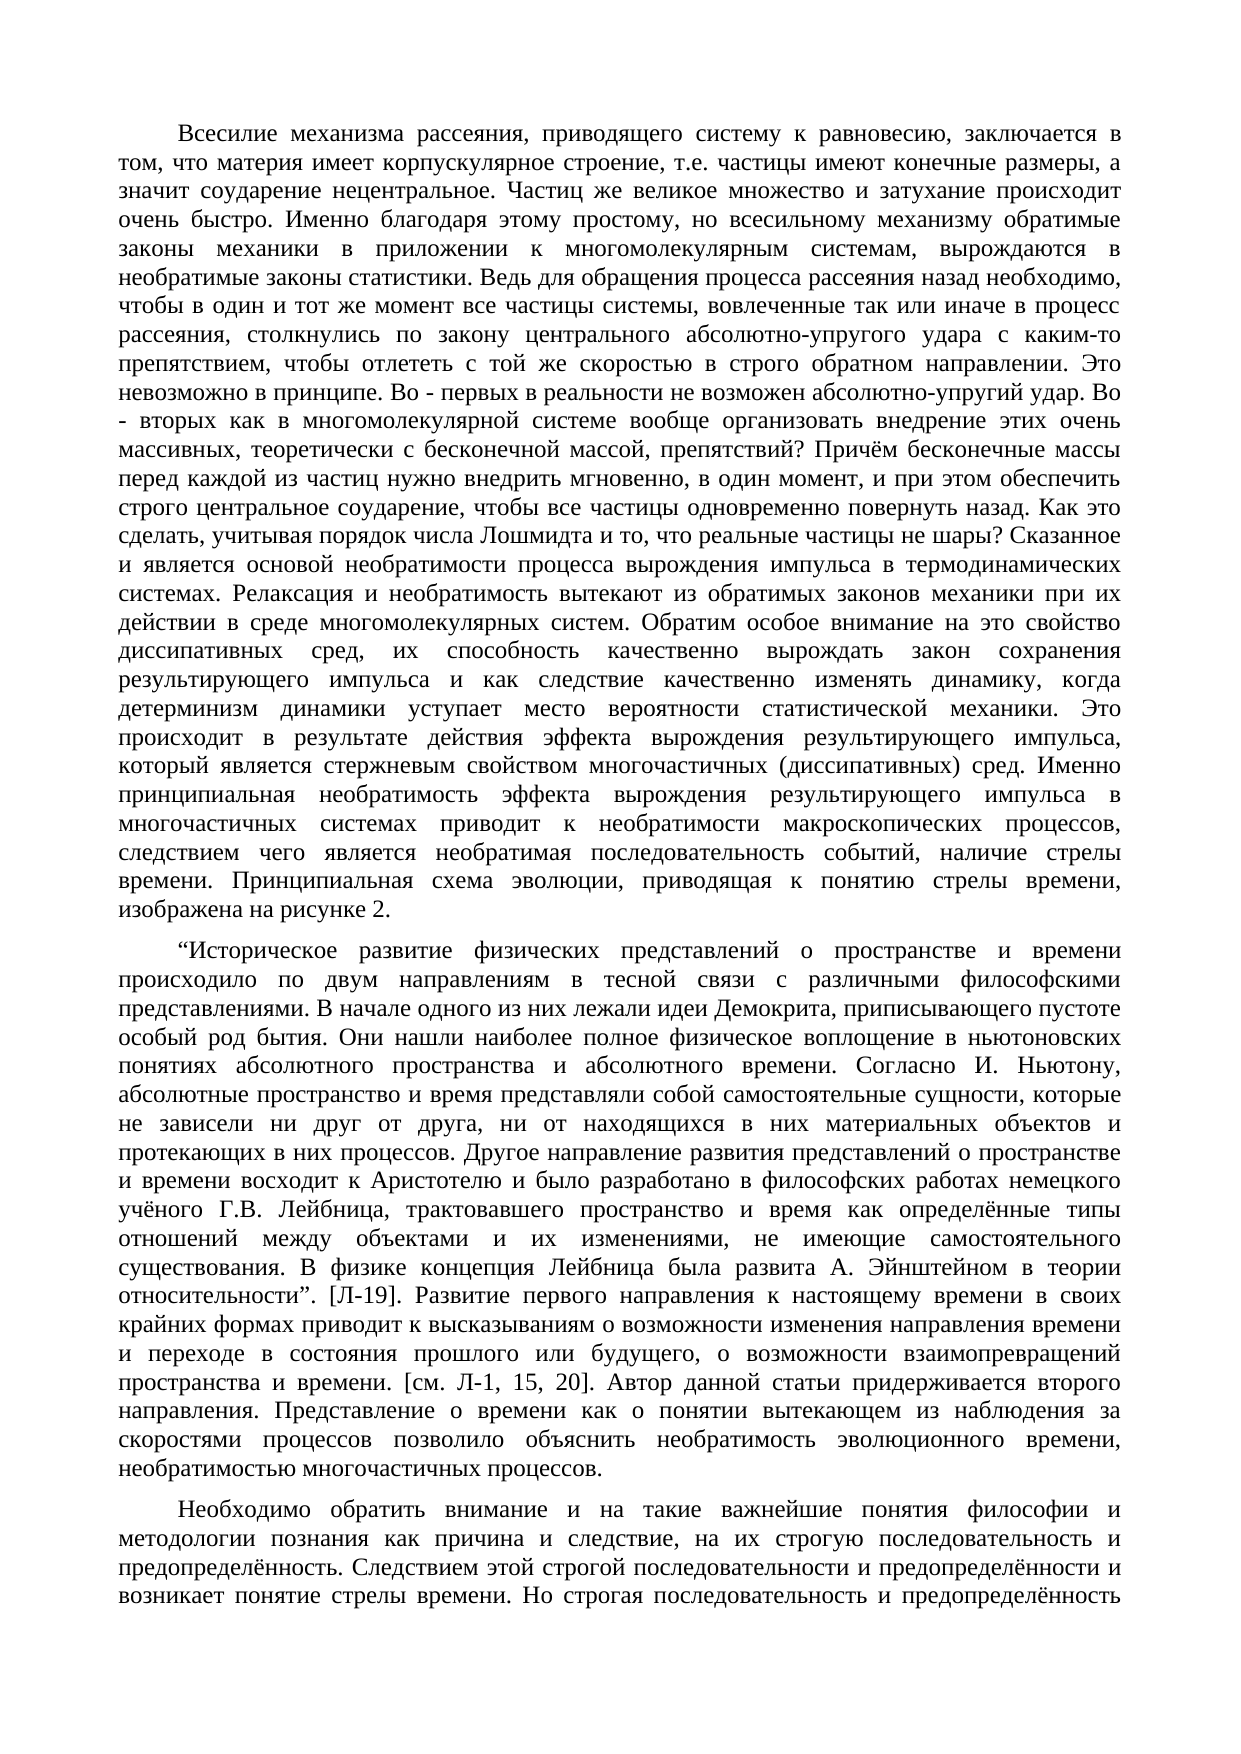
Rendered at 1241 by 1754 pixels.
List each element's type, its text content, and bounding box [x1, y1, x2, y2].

text Всесилие механизма рассеяния, приводящего систему к равновесию, заключается в том, что материя имеет корпускулярное строение, т.е. частицы имеют конечные размеры, а значит соударение нецентральное. Частиц же великое множество и затухание происходит очень быстро. Именно благодаря этому простому, но всесильному механизму обратимые законы механики в приложении к многомолекулярным системам, вырождаются в необратимые законы статистики. Ведь для обращения процесса рассеяния назад необходимо, чтобы в один и тот же момент все частицы системы, вовлеченные так или иначе в процесс рассеяния, столкнулись по закону центрального абсолютно-упругого удара с каким-то препятствием, чтобы отлететь с той же скоростью в строго обратном направлении. Это невозможно в принципе. Во - первых в реальности не возможен абсолютно-упругий удар. Во - вторых как в многомолекулярной системе вообще организовать внедрение этих очень массивных, теоретически с бесконечной массой, препятствий? Причём бесконечные массы перед каждой из частиц нужно внедрить мгновенно, в один момент, и при этом обеспечить строго центральное соударение, чтобы все частицы одновременно повернуть назад. Как это сделать, учитывая порядок числа Лошмидта и то, что реальные частицы не шары? Сказанное и является основой необратимости процесса вырождения импульса в термодинамических системах. Релаксация и необратимость вытекают из обратимых законов механики при их действии в среде многомолекулярных систем. Обратим особое внимание на это свойство диссипативных сред, их способность качественно вырождать закон сохранения результирующего импульса и как следствие качественно изменять динамику, когда детерминизм динамики уступает место вероятности статистической механики. Это происходит в результате действия эффекта вырождения результирующего импульса, который является стержневым свойством многочастичных (диссипативных) сред. Именно принципиальная необратимость эффекта вырождения результирующего импульса в многочастичных системах приводит к необратимости макроскопических процессов, следствием чего является необратимая последовательность событий, наличие стрелы времени. Принципиальная схема эволюции, приводящая к понятию стрелы времени, изображена на рисунке 2. [118, 118, 1122, 923]
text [118, 1494, 1122, 1609]
text “Историческое развитие физических представлений о пространстве и времени происходило по двум направлениям в тесной связи с различными философскими представлениями. В начале одного из них лежали идеи Демокрита, приписывающего пустоте особый род бытия. Они нашли наиболее полное физическое воплощение в ньютоновских понятиях абсолютного пространства и абсолютного времени. Согласно И. Ньютону, абсолютные пространство и время представляли собой самостоятельные сущности, которые не зависели ни друг от друга, ни от находящихся в них материальных объектов и протекающих в них процессов. Другое направление развития представлений о пространстве и времени восходит к Аристотелю и было разработано в философских работах немецкого учёного Г.В. Лейбница, трактовавшего пространство и время как определённые типы отношений между объектами и их изменениями, не имеющие самостоятельного существования. В физике концепция Лейбница была развита А. Эйнштейном в теории относительности”. [Л-19]. Развитие первого направления к настоящему времени в своих крайних формах приводит к высказываниям о возможности изменения направления времени и переходе в состояния прошлого или будущего, о возможности взаимопревращений пространства и времени. [см. Л-1, 15, 20]. Автор данной статьи придерживается второго направления. Представление о времени как о понятии вытекающем из наблюдения за скоростями процессов позволило объяснить необратимость эволюционного времени, необратимостью многочастичных процессов. [118, 936, 1122, 1482]
